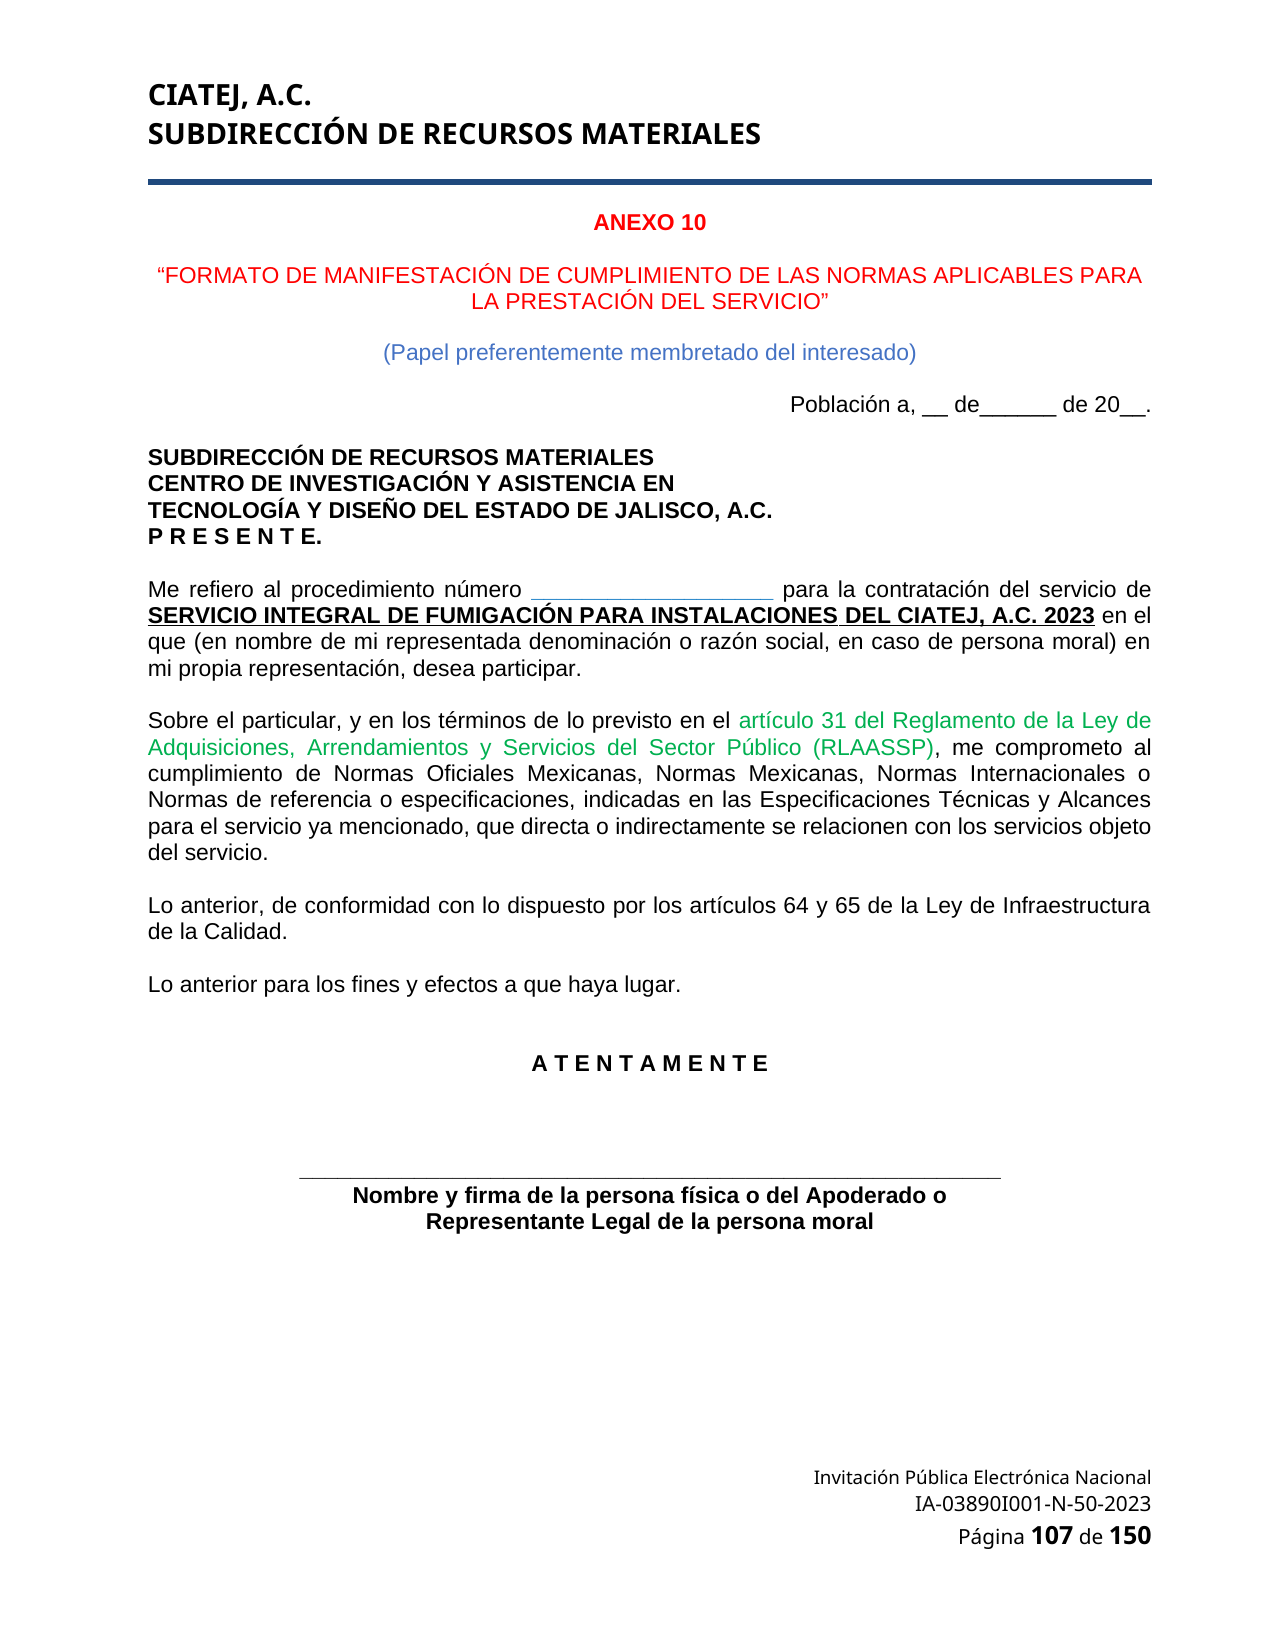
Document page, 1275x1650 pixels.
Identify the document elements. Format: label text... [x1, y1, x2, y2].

text _______________________________________________________ [148, 1155, 1152, 1182]
text (Papel preferentemente membretado del interesado) [148, 338, 1152, 365]
text Lo anterior, de conformidad con lo dispuesto por los artículos 64 y 65 de la Ley de Infraestructura de la Calidad. [148, 892, 1152, 944]
text CENTRO DE INVESTIGACIÓN Y ASISTENCIA EN [148, 470, 1152, 497]
text Representante Legal de la persona moral [148, 1208, 1152, 1234]
text TECNOLOGÍA Y DISEÑO DEL ESTADO DE JALISCO, A.C. [148, 497, 1152, 523]
text SUBDIRECCIÓN DE RECURSOS MATERIALES [148, 444, 1152, 470]
text Lo anterior para los fines y efectos a que haya lugar. [148, 971, 1152, 997]
text Nombre y firma de la persona física o del Apoderado o [148, 1182, 1152, 1208]
text P R E S E N T E. [148, 523, 1152, 549]
text Población a, __ de______ de 20__. [148, 391, 1152, 417]
text A T E N T A M E N T E [148, 1050, 1152, 1076]
text ANEXO 10 [148, 209, 1152, 235]
text “FORMATO DE MANIFESTACIÓN DE CUMPLIMIENTO DE LAS NORMAS APLICABLES PARA LA PRESTACIÓN DEL SERVICIO” [148, 262, 1152, 314]
text Me refiero al procedimiento número ___________________ para la contratación del servicio de SERVICIO INTEGRAL DE FUMIGACIÓN PARA INSTALACIONES DEL CIATEJ, A.C. 2023 en el que (en nombre de mi representada denominación o razón social, en caso de persona moral) en mi propia representación, desea participar. [148, 576, 1152, 681]
text Sobre el particular, y en los términos de lo previsto en el artículo 31 del Reglamento de la Ley de Adquisiciones, Arrendamientos y Servicios del Sector Público (RLAASSP), me comprometo al cumplimiento de Normas Oficiales Mexicanas, Normas Mexicanas, Normas Internacionales o Normas de referencia o especificaciones, indicadas en las Especificaciones Técnicas y Alcances para el servicio ya mencionado, que directa o indirectamente se relacionen con los servicios objeto del servicio. [148, 707, 1152, 866]
